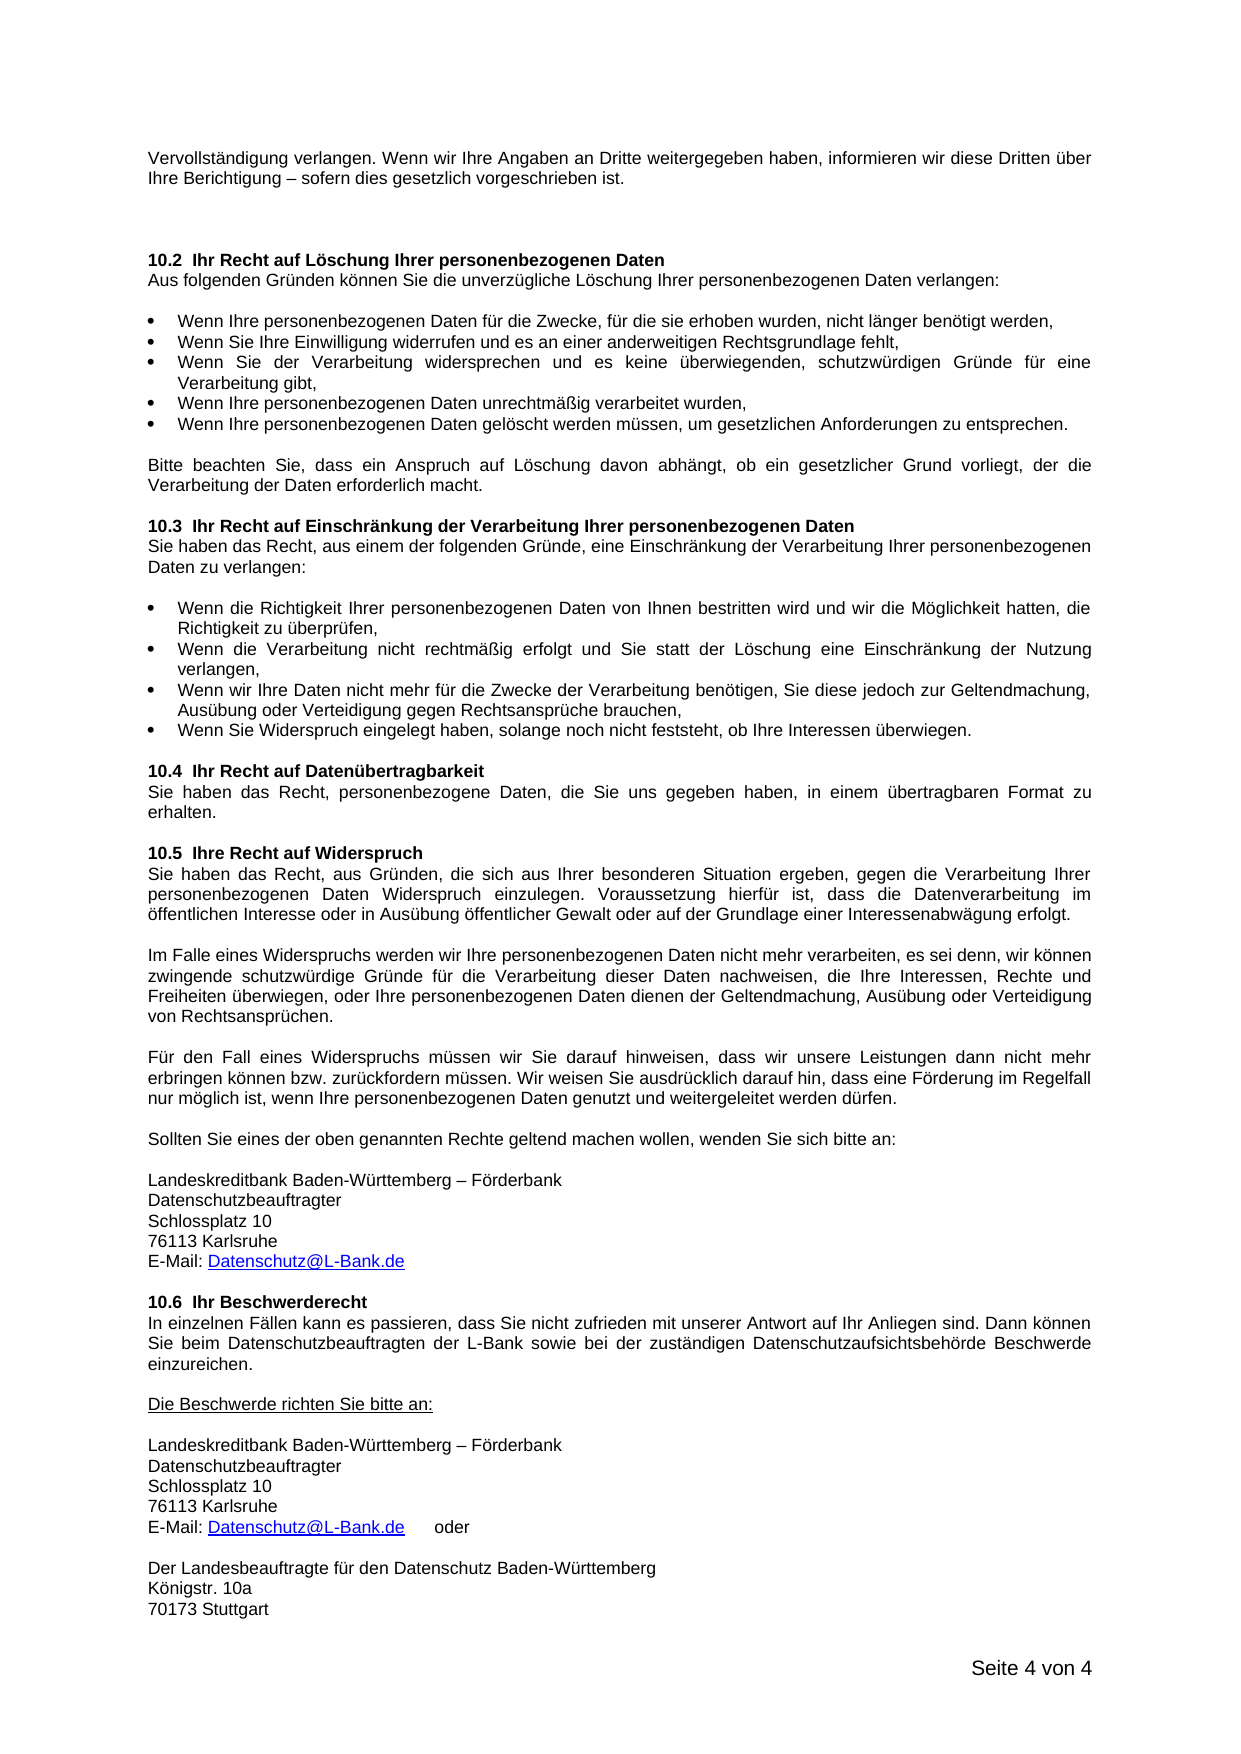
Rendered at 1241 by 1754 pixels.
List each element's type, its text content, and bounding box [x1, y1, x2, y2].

text Königstr. 10a [148, 1578, 1092, 1598]
text Im Falle eines Widerspruchs werden wir Ihre personenbezogenen Daten nicht mehr verarbeiten, es sei denn, wir können zwingende schutzwürdige Gründe für die Verarbeitung dieser Daten nachweisen, die Ihre Interessen, Rechte und Freiheiten überwiegen, oder Ihre personenbezogenen Daten dienen der Geltendmachung, Ausübung oder Verteidigung von Rechtsansprüchen. [148, 945, 1092, 1027]
list Wenn Sie der Verarbeitung widersprechen und es keine überwiegenden, schutzwürdigen Gründe für eine Verarbeitung gibt, [148, 352, 1092, 393]
list Wenn Ihre personenbezogenen Daten für die Zwecke, für die sie erhoben wurden, nicht länger benötigt werden, [148, 311, 1092, 332]
text Datenschutzbeauftragter [148, 1455, 1092, 1476]
text Datenschutzbeauftragter [148, 1190, 1092, 1210]
text Schlossplatz 10 [148, 1476, 1092, 1496]
text Sollten Sie eines der oben genannten Rechte geltend machen wollen, wenden Sie sich bitte an: [148, 1129, 1092, 1149]
text Für den Fall eines Widerspruchs müssen wir Sie darauf hinweisen, dass wir unsere Leistungen dann nicht mehr erbringen können bzw. zurückfordern müssen. Wir weisen Sie ausdrücklich darauf hin, dass eine Förderung im Regelfall nur möglich ist, wenn Ihre personenbezogenen Daten genutzt und weitergeleitet werden dürfen. [148, 1047, 1092, 1108]
text Sie haben das Recht, personenbezogene Daten, die Sie uns gegeben haben, in einem übertragbaren Format zu erhalten. [148, 782, 1092, 822]
text 10.6 Ihr Beschwerderecht [148, 1292, 1092, 1312]
text 10.5 Ihre Recht auf Widerspruch [148, 843, 1092, 863]
list Wenn Sie Widerspruch eingelegt haben, solange noch nicht feststeht, ob Ihre Interessen überwiegen. [148, 720, 1092, 741]
text 10.2 Ihr Recht auf Löschung Ihrer personenbezogenen Daten [148, 250, 1092, 270]
list Wenn Sie Ihre Einwilligung widerrufen und es an einer anderweitigen Rechtsgrundlage fehlt, [148, 332, 1092, 352]
text 76113 Karlsruhe [148, 1231, 1092, 1251]
text Aus folgenden Gründen können Sie die unverzügliche Löschung Ihrer personenbezogenen Daten verlangen: [148, 270, 1092, 291]
text Sie haben das Recht, aus Gründen, die sich aus Ihrer besonderen Situation ergeben, gegen die Verarbeitung Ihrer personenbezogenen Daten Widerspruch einzulegen. Voraussetzung hierfür ist, dass die Datenverarbeitung im öffentlichen Interesse oder in Ausübung öffentlicher Gewalt oder auf der Grundlage einer Interessenabwägung erfolgt. [148, 863, 1092, 924]
text 10.3 Ihr Recht auf Einschränkung der Verarbeitung Ihrer personenbezogenen Daten [148, 516, 1092, 536]
text Landeskreditbank Baden-Württemberg – Förderbank [148, 1435, 1092, 1455]
list Wenn Ihre personenbezogenen Daten unrechtmäßig verarbeitet wurden, [148, 393, 1092, 413]
text In einzelnen Fällen kann es passieren, dass Sie nicht zufrieden mit unserer Antwort auf Ihr Anliegen sind. Dann können Sie beim Datenschutzbeauftragten der L-Bank sowie bei der zuständigen Datenschutzaufsichtsbehörde Beschwerde einzureichen. [148, 1312, 1092, 1374]
text E-Mail: Datenschutz@L-Bank.de oder [148, 1517, 1092, 1537]
text 76113 Karlsruhe [148, 1496, 1092, 1517]
list Wenn wir Ihre Daten nicht mehr für die Zwecke der Verarbeitung benötigen, Sie diese jedoch zur Geltendmachung, Ausübung oder Verteidigung gegen Rechtsansprüche brauchen, [148, 679, 1092, 720]
text 10.4 Ihr Recht auf Datenübertragbarkeit [148, 761, 1092, 782]
text E-Mail: Datenschutz@L-Bank.de [148, 1251, 1092, 1272]
list Wenn die Verarbeitung nicht rechtmäßig erfolgt und Sie statt der Löschung eine Einschränkung der Nutzung verlangen, [148, 638, 1092, 679]
text Landeskreditbank Baden-Württemberg – Förderbank [148, 1169, 1092, 1190]
text Sie haben das Recht, aus einem der folgenden Gründe, eine Einschränkung der Verarbeitung Ihrer personenbezogenen Daten zu verlangen: [148, 536, 1092, 577]
text 70173 Stuttgart [148, 1598, 1092, 1619]
text Der Landesbeauftragte für den Datenschutz Baden-Württemberg [148, 1557, 1092, 1578]
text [148, 148, 1092, 188]
text Schlossplatz 10 [148, 1210, 1092, 1231]
text Bitte beachten Sie, dass ein Anspruch auf Löschung davon abhängt, ob ein gesetzlicher Grund vorliegt, der die Verarbeitung der Daten erforderlich macht. [148, 454, 1092, 495]
list Wenn Ihre personenbezogenen Daten gelöscht werden müssen, um gesetzlichen Anforderungen zu entsprechen. [148, 413, 1092, 434]
text Die Beschwerde richten Sie bitte an: [148, 1394, 1092, 1414]
list Wenn die Richtigkeit Ihrer personenbezogenen Daten von Ihnen bestritten wird und wir die Möglichkeit hatten, die Richtigkeit zu überprüfen, [148, 597, 1092, 638]
